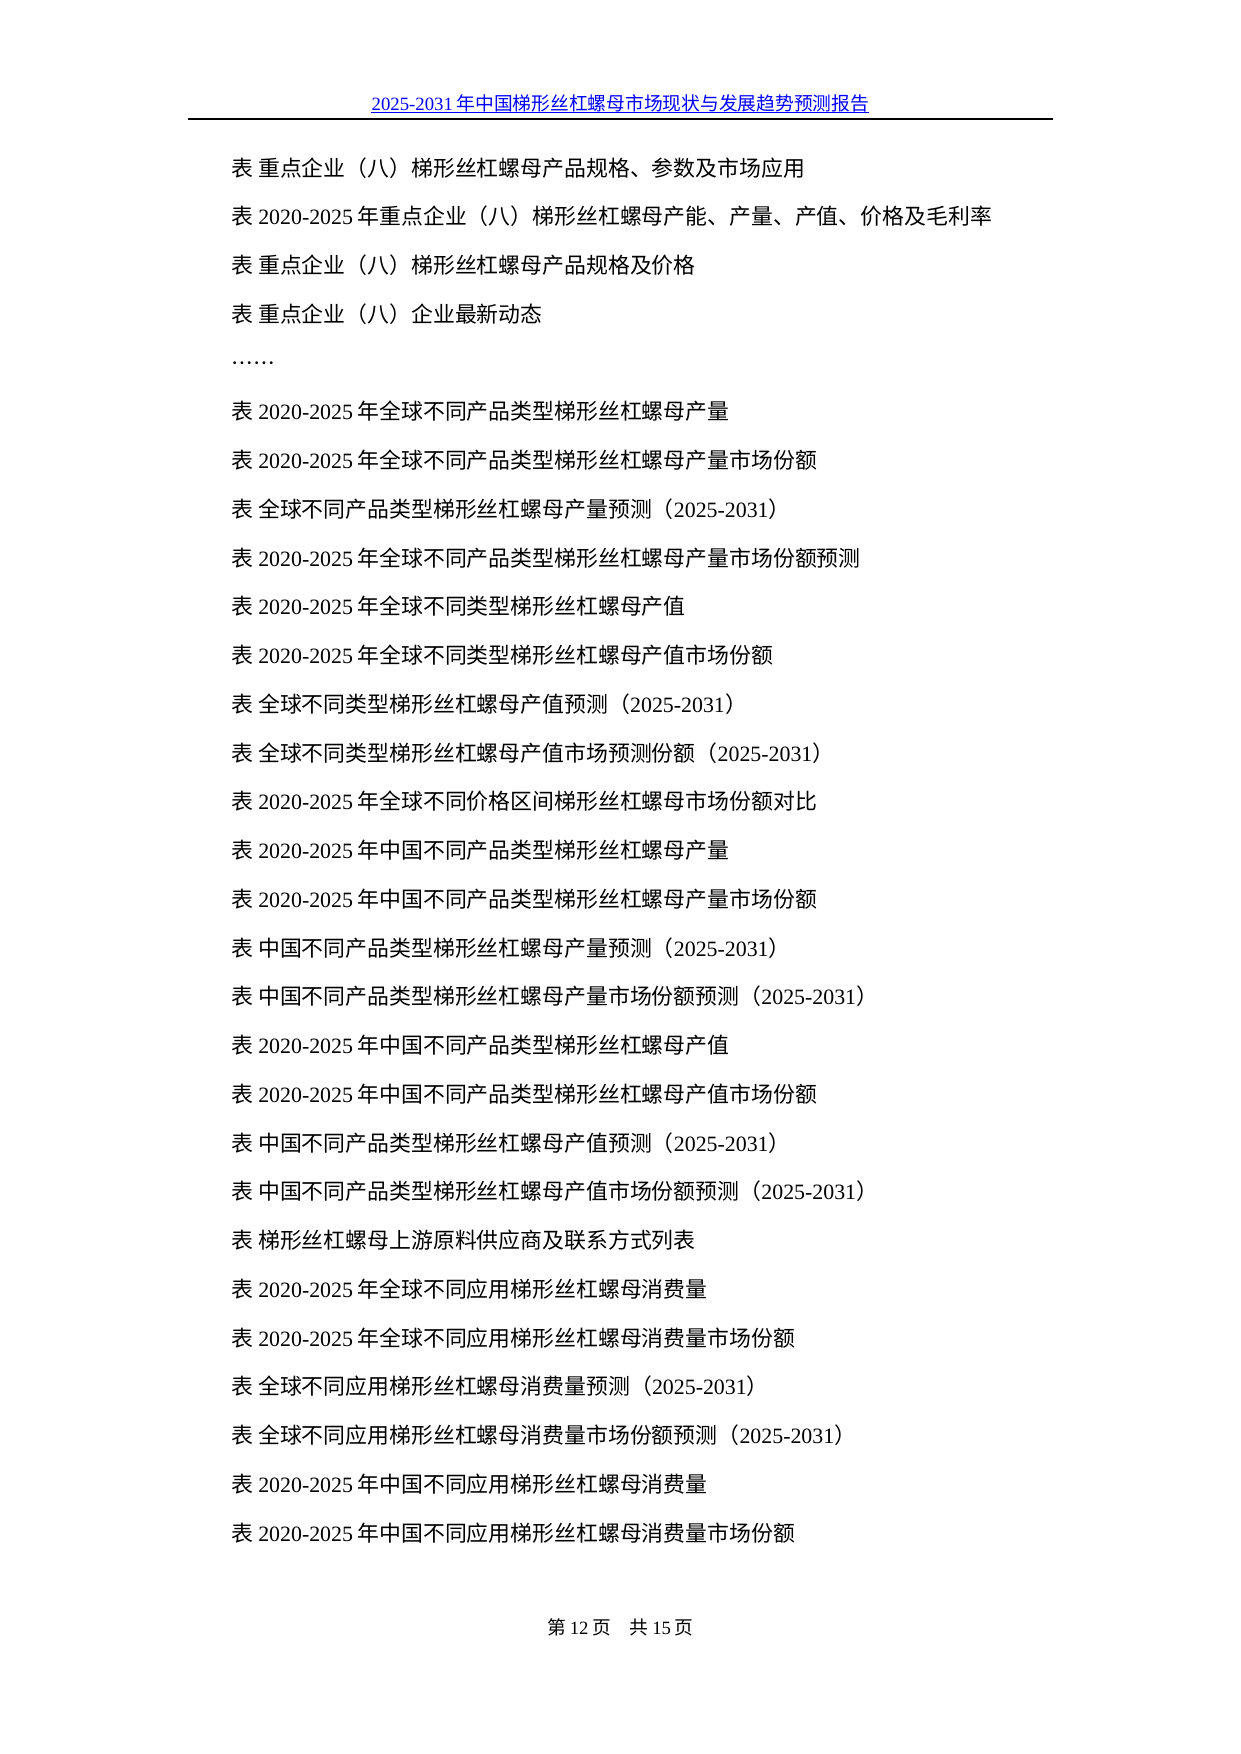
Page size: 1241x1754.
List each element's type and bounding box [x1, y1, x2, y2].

text [187, 150, 1053, 1548]
